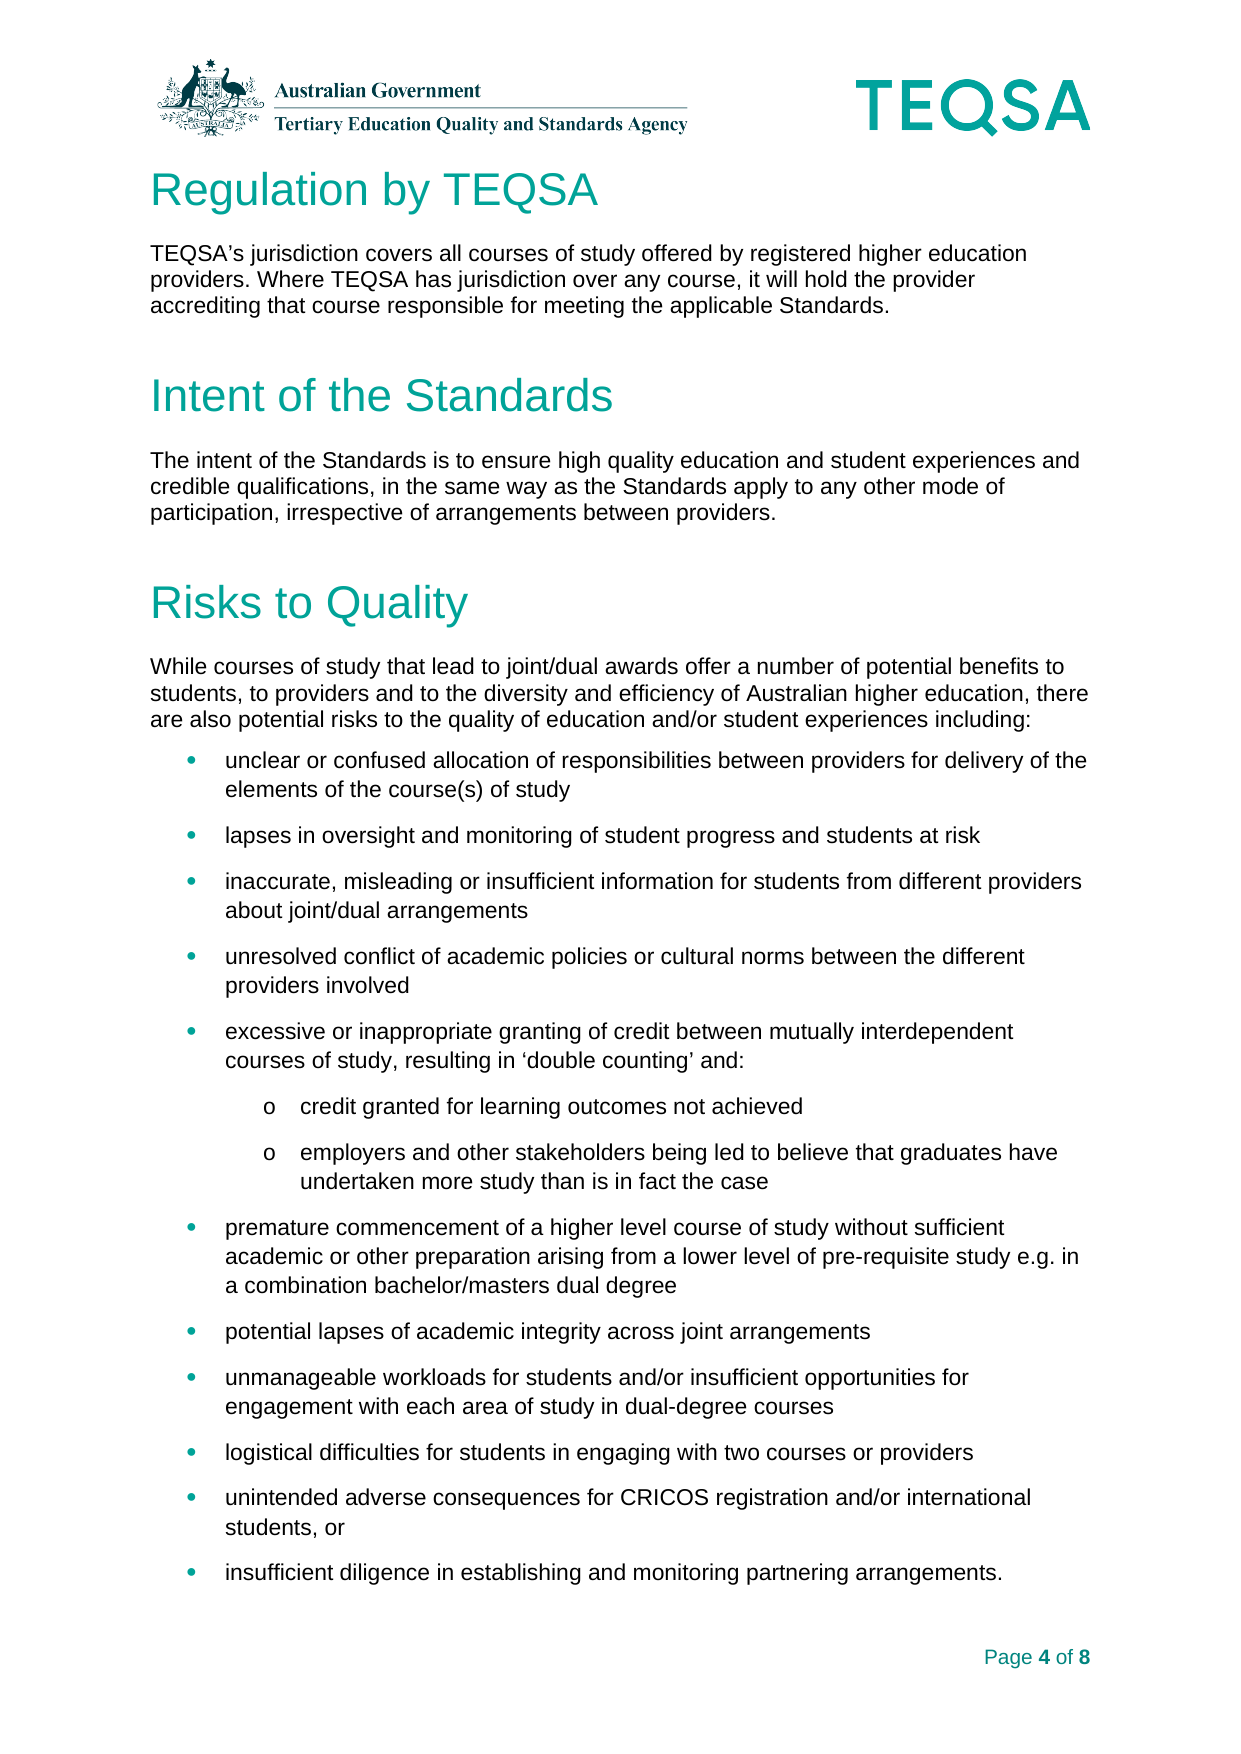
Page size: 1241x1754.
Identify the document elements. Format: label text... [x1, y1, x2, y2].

list lapses in oversight and monitoring of student progress and students at risk [187, 820, 1090, 849]
subtitle Regulation by TEQSA [150, 162, 1090, 215]
subtitle Intent of the Standards [150, 369, 1090, 422]
list insufficient diligence in establishing and monitoring partnering arrangements. [187, 1557, 1090, 1587]
list excessive or inappropriate granting of credit between mutually interdependent courses of study, resulting in ‘double counting’ and: [187, 1016, 1090, 1074]
list unresolved conflict of academic policies or cultural norms between the different providers involved [187, 941, 1090, 999]
list employers and other stakeholders being led to believe that graduates have undertaken more study than is in fact the case [262, 1137, 1090, 1195]
text While courses of study that lead to joint/dual awards offer a number of potential benefits to students, to providers and to the diversity and efficiency of Australian higher education, there are also potential risks to the quality of education and/or student experiences including: [150, 653, 1090, 732]
list unclear or confused allocation of responsibilities between providers for delivery of the elements of the course(s) of study [187, 745, 1090, 803]
list unmanageable workloads for students and/or insufficient opportunities for engagement with each area of study in dual-degree courses [187, 1362, 1090, 1420]
text TEQSA’s jurisdiction covers all courses of study offered by registered higher education providers. Where TEQSA has jurisdiction over any course, it will hold the provider accrediting that course responsible for meeting the applicable Standards. [150, 240, 1090, 319]
list inaccurate, misleading or insufficient information for students from different providers about joint/dual arrangements [187, 866, 1090, 924]
picture [157, 59, 688, 137]
subtitle Risks to Quality [150, 576, 1090, 628]
list credit granted for learning outcomes not achieved [262, 1091, 1090, 1120]
picture [856, 79, 1091, 137]
list unintended adverse consequences for CRICOS registration and/or international students, or [187, 1482, 1090, 1541]
list potential lapses of academic integrity across joint arrangements [187, 1316, 1090, 1345]
list logistical difficulties for students in engaging with two courses or providers [187, 1437, 1090, 1466]
list premature commencement of a higher level course of study without sufficient academic or other preparation arising from a lower level of pre-requisite study e.g. in a combination bachelor/masters dual degree [187, 1212, 1090, 1299]
text The intent of the Standards is to ensure high quality education and student experiences and credible qualifications, in the same way as the Standards apply to any other mode of participation, irrespective of arrangements between providers. [150, 447, 1090, 526]
